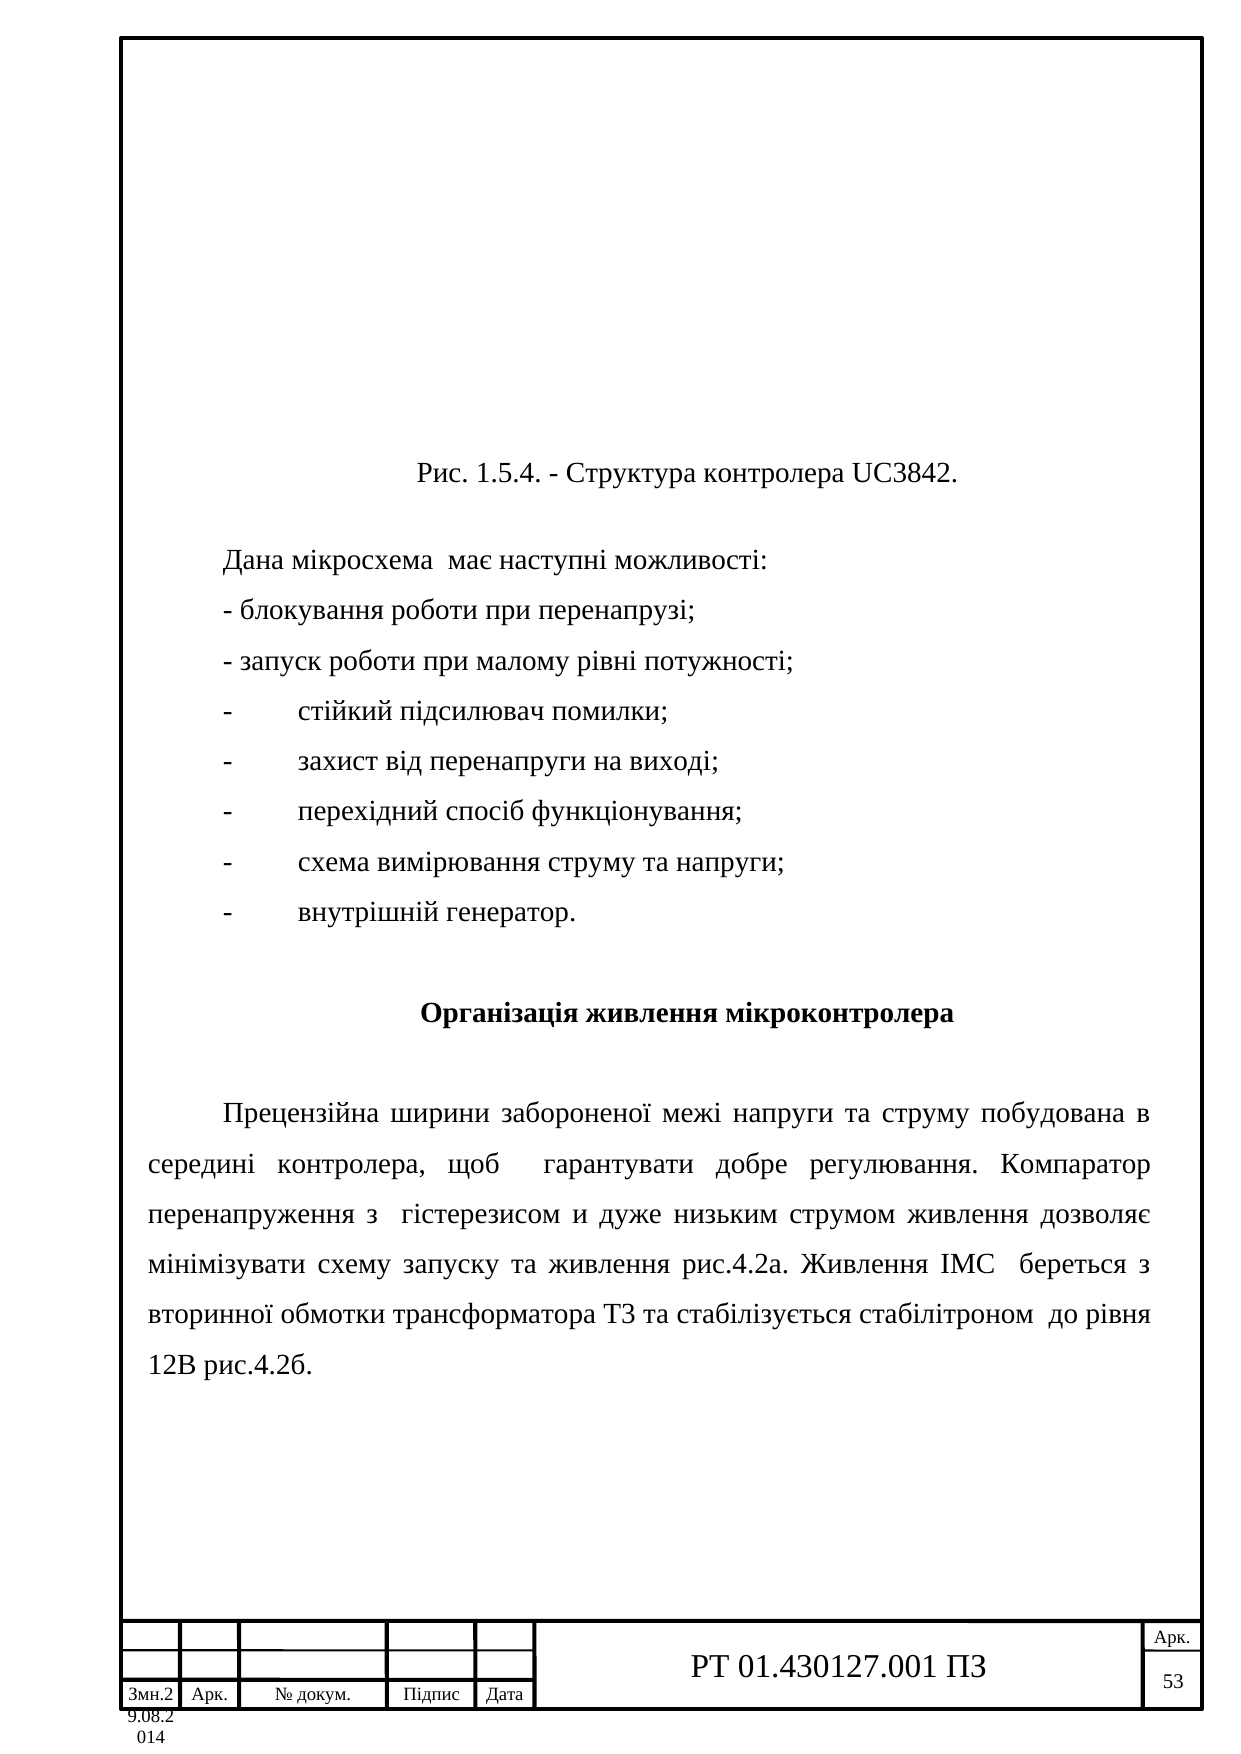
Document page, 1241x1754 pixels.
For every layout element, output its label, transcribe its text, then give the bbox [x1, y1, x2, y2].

text - блокування роботи при перенапрузі; [148, 592, 1152, 626]
text Дана мікросхема має наступні можливості: [148, 542, 1152, 576]
text Рис. 1.5.4. - Структура контролера UC3842. [148, 456, 1152, 489]
list схема вимірювання струму та напруги; [148, 844, 1152, 877]
text - запуск роботи при малому рівні потужності; [148, 643, 1152, 676]
text Прецензійна ширини забороненої межі напруги та струму побудована в середині контролера, щоб гарантувати добре регулювання. Компаратор перенапруження з гістерезисом и дуже низьким струмом живлення дозволяє мінімізувати схему запуску та живлення рис.4.2а. Живлення ІМС береться з вторинної обмотки трансформатора Т3 та стабілізується стабілітроном до рівня 12В рис.4.2б. [148, 1095, 1152, 1381]
list перехідний спосіб функціонування; [148, 793, 1152, 827]
text Організація живлення мікроконтролера [148, 995, 1152, 1028]
list захист від перенапруги на виході; [148, 743, 1152, 777]
list внутрішній генератор. [148, 894, 1152, 928]
list стійкий підсилювач помилки; [148, 693, 1152, 726]
